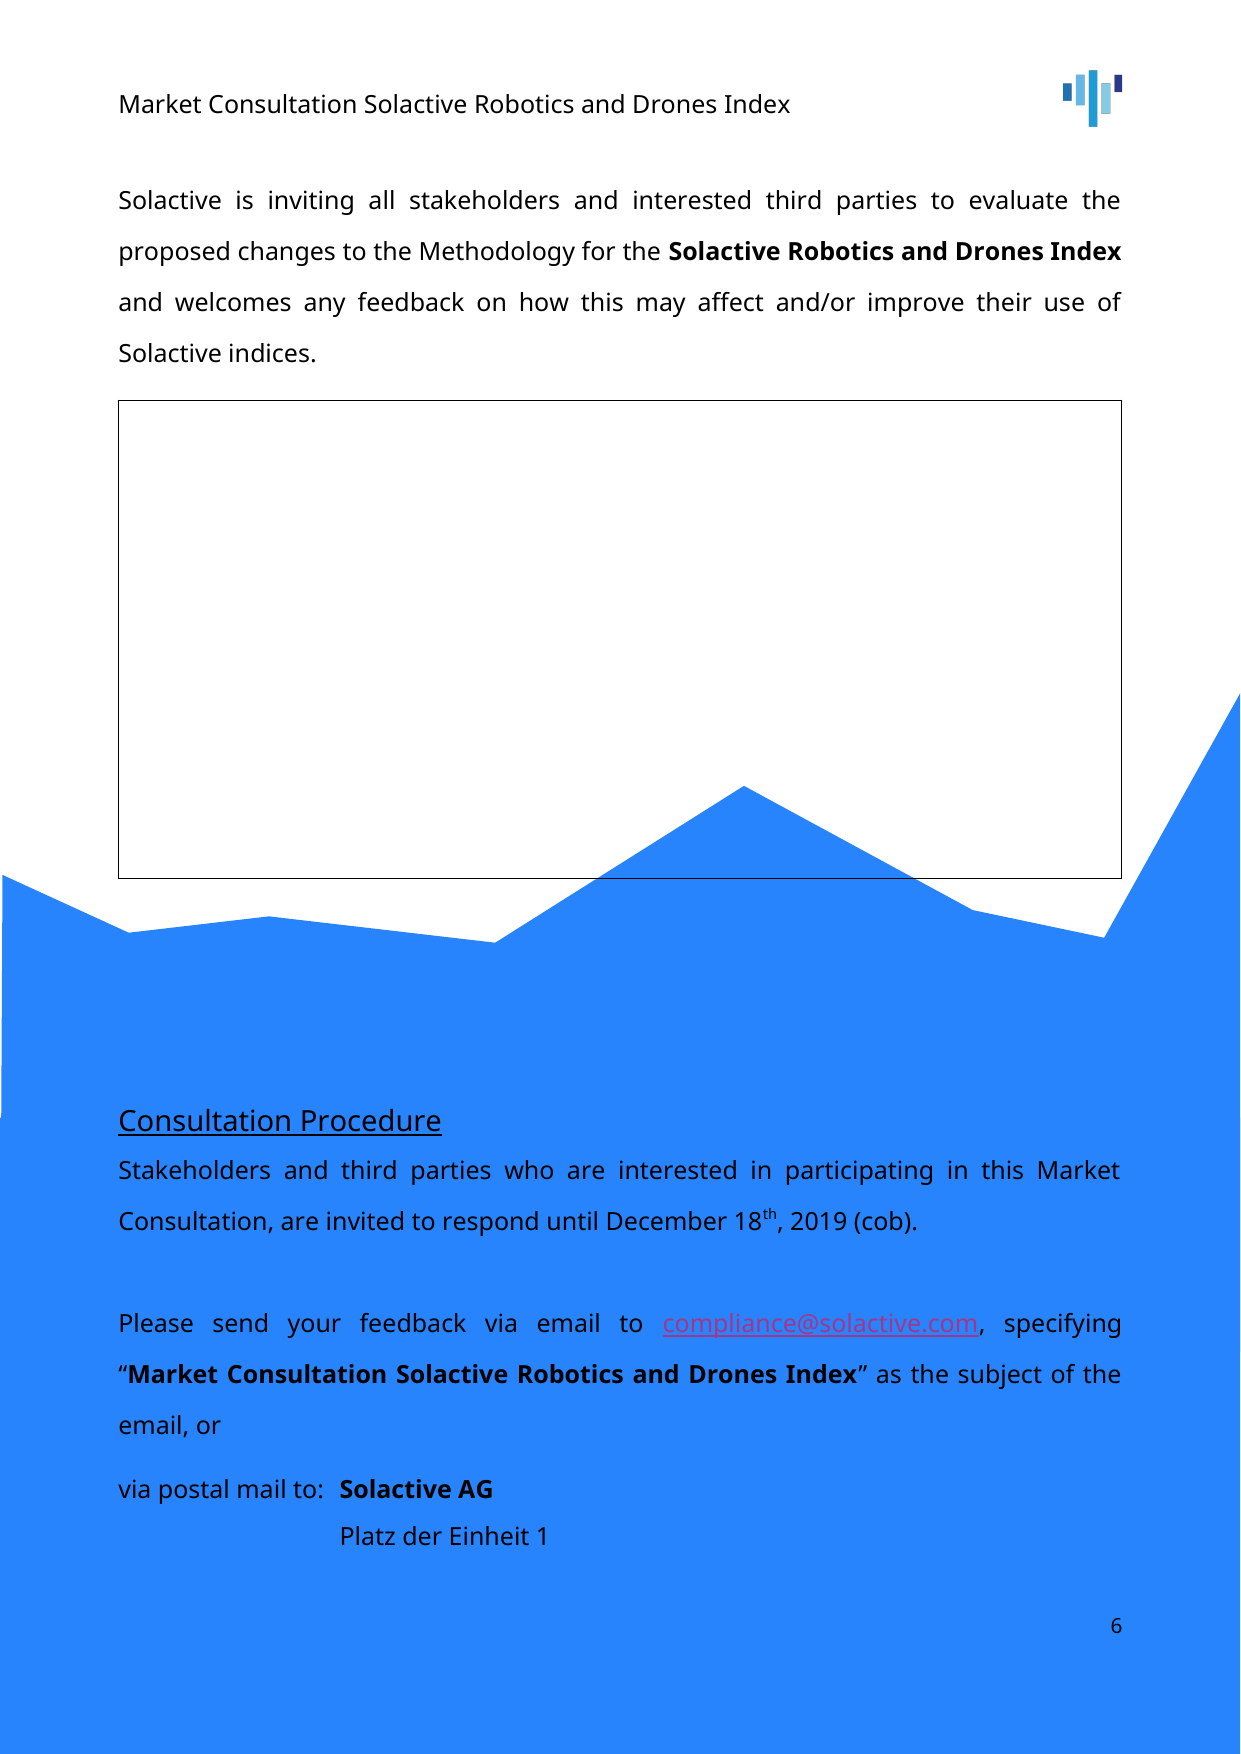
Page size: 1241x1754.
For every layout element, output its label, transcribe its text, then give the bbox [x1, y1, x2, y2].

table_header [119, 401, 1121, 878]
text Consultation Procedure [118, 1101, 1122, 1140]
text Stakeholders and third parties who are interested in participating in this Market Consultation, are invited to respond until December 18th, 2019 (cob). [118, 1153, 1122, 1238]
text Please send your feedback via email to compliance@solactive.com, specifying “Market Consultation Solactive Robotics and Drones Index” as the subject of the email, or [118, 1306, 1122, 1442]
text Solactive is inviting all stakeholders and interested third parties to evaluate the proposed changes to the Methodology for the Solactive Robotics and Drones Index and welcomes any feedback on how this may affect and/or improve their use of Solactive indices. [118, 183, 1122, 370]
picture [1063, 70, 1123, 127]
text Platz der Einheit 1 [266, 1518, 1122, 1552]
text via postal mail to: Solactive AG [118, 1472, 1122, 1506]
